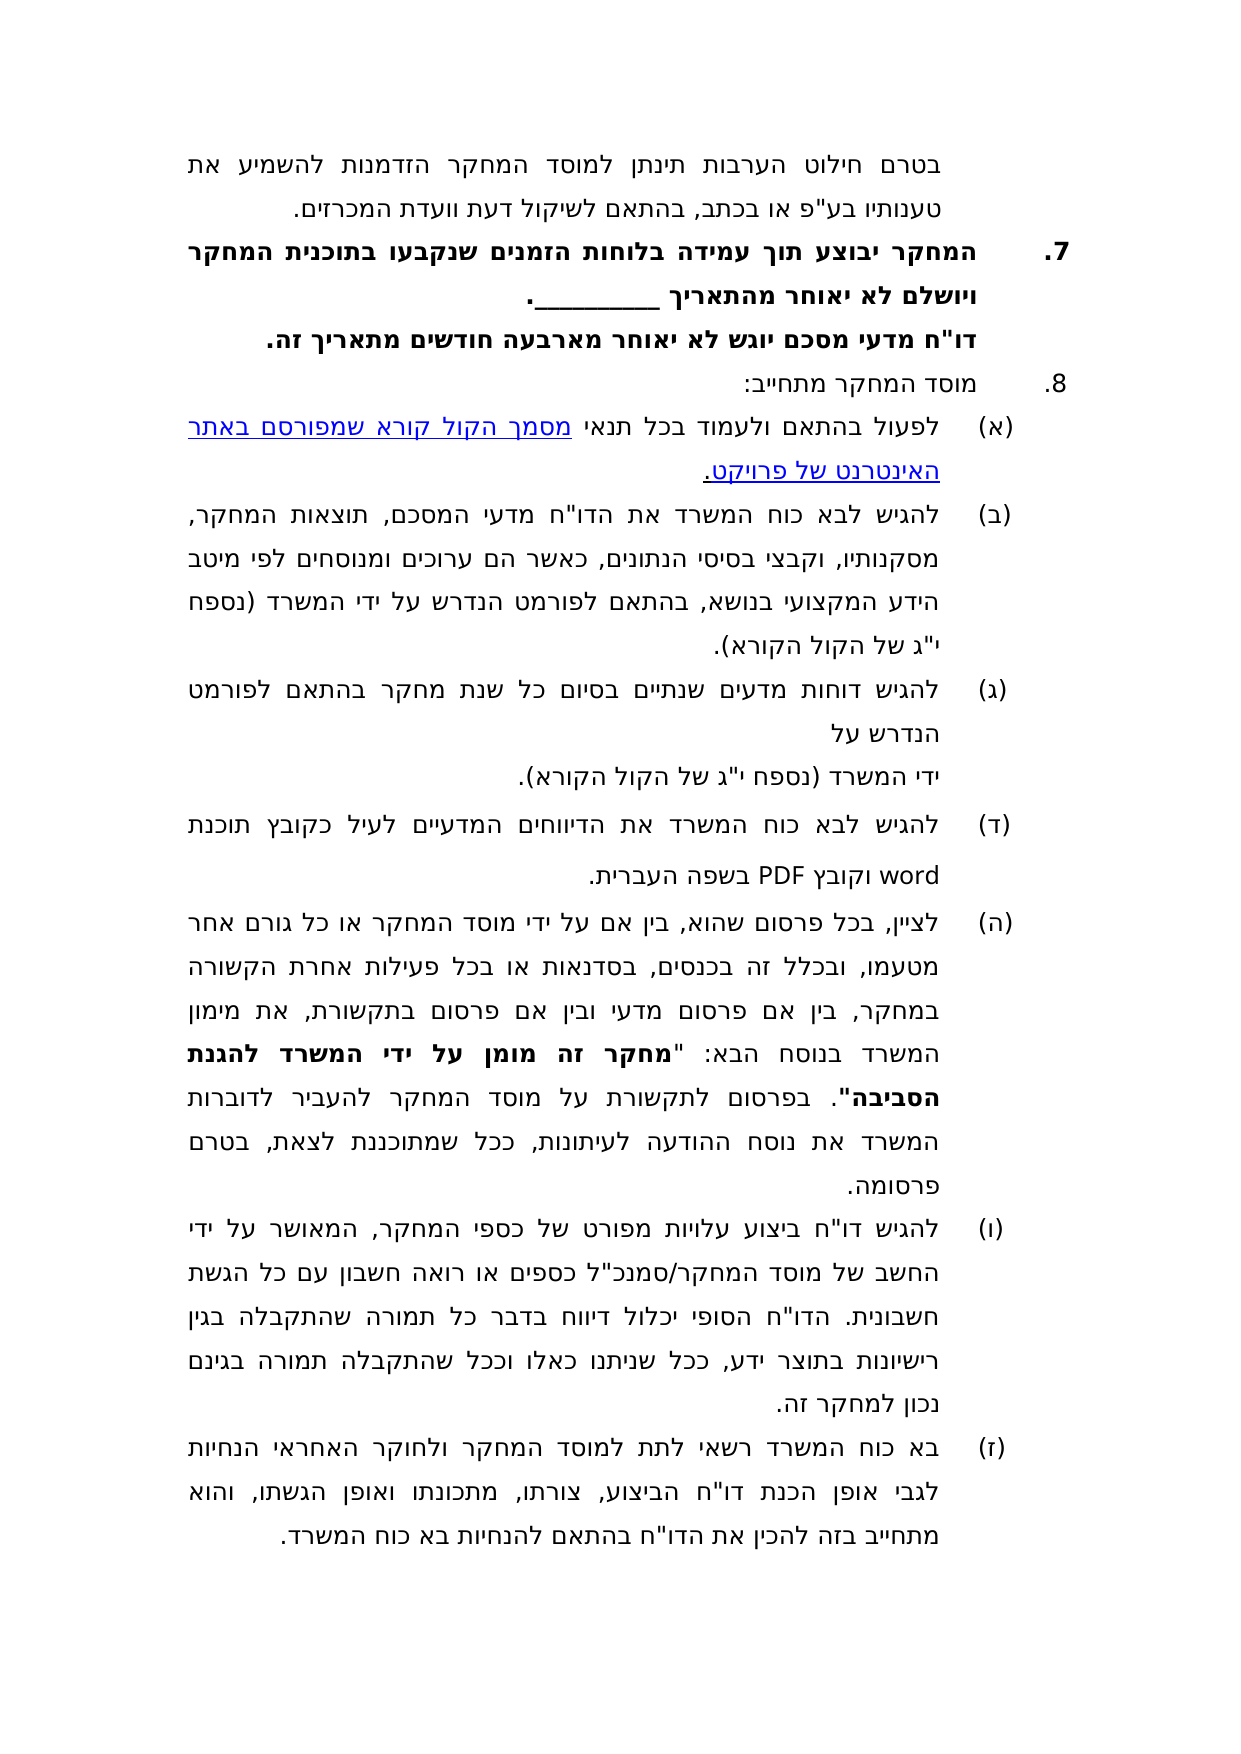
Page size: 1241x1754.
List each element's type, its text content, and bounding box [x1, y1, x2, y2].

list המחקר יבוצע תוך עמידה בלוחות הזמנים שנקבעו בתוכנית המחקר ויושלם לא יאוחר מהתאריך __________. [187, 237, 1043, 310]
list להגיש לבא כוח המשרד את הדו"ח מדעי המסכם, תוצאות המחקר, מסקנותיו, וקבצי בסיסי הנתונים, כאשר הם ערוכים ומנוסחים לפי מיטב הידע המקצועי בנושא, בהתאם לפורמט הנדרש על ידי המשרד (נספח י"ג של הקול הקורא). [187, 500, 978, 660]
list להגיש לבא כוח המשרד את הדיווחים המדעיים לעיל כקובץ תוכנת word וקובץ PDF בשפה העברית. [187, 806, 978, 891]
list בטרם חילוט הערבות תינתן למוסד המחקר הזדמנות להשמיע את טענותיו בע"פ או בכתב, בהתאם לשיקול דעת וועדת המכרזים. [187, 150, 942, 223]
list מוסד המחקר מתחייב: [187, 369, 1043, 398]
list לציין, בכל פרסום שהוא, בין אם על ידי מוסד המחקר או כל גורם אחר מטעמו, ובכלל זה בכנסים, בסדנאות או בכל פעילות אחרת הקשורה במחקר, בין אם פרסום מדעי ובין אם פרסום בתקשורת, את מימון המשרד בנוסח הבא: "מחקר זה מומן על ידי המשרד להגנת הסביבה". בפרסום לתקשורת על מוסד המחקר להעביר לדוברות המשרד את נוסח ההודעה לעיתונות, ככל שמתוכננת לצאת, בטרם פרסומה. [187, 908, 978, 1200]
list לפעול בהתאם ולעמוד בכל תנאי מסמך הקול קורא שמפורסם באתר האינטרנט של פרויקט. [187, 412, 978, 485]
list ידי המשרד (נספח י"ג של הקול הקורא). [187, 762, 940, 792]
list להגיש דו"ח ביצוע עלויות מפורט של כספי המחקר, המאושר על ידי החשב של מוסד המחקר/סמנכ"ל כספים או רואה חשבון עם כל הגשת חשבונית. הדו"ח הסופי יכלול דיווח בדבר כל תמורה שהתקבלה בגין רישיונות בתוצר ידע, ככל שניתנו כאלו וככל שהתקבלה תמורה בגינם נכון למחקר זה. [187, 1214, 978, 1419]
list בא כוח המשרד רשאי לתת למוסד המחקר ולחוקר האחראי הנחיות לגבי אופן הכנת דו"ח הביצוע, צורתו, מתכונתו ואופן הגשתו, והוא מתחייב בזה להכין את הדו"ח בהתאם להנחיות בא כוח המשרד. [187, 1433, 978, 1550]
list להגיש דוחות מדעים שנתיים בסיום כל שנת מחקר בהתאם לפורמט הנדרש על [187, 675, 978, 748]
list דו"ח מדעי מסכם יוגש לא יאוחר מארבעה חודשים מתאריך זה. [187, 325, 1059, 354]
